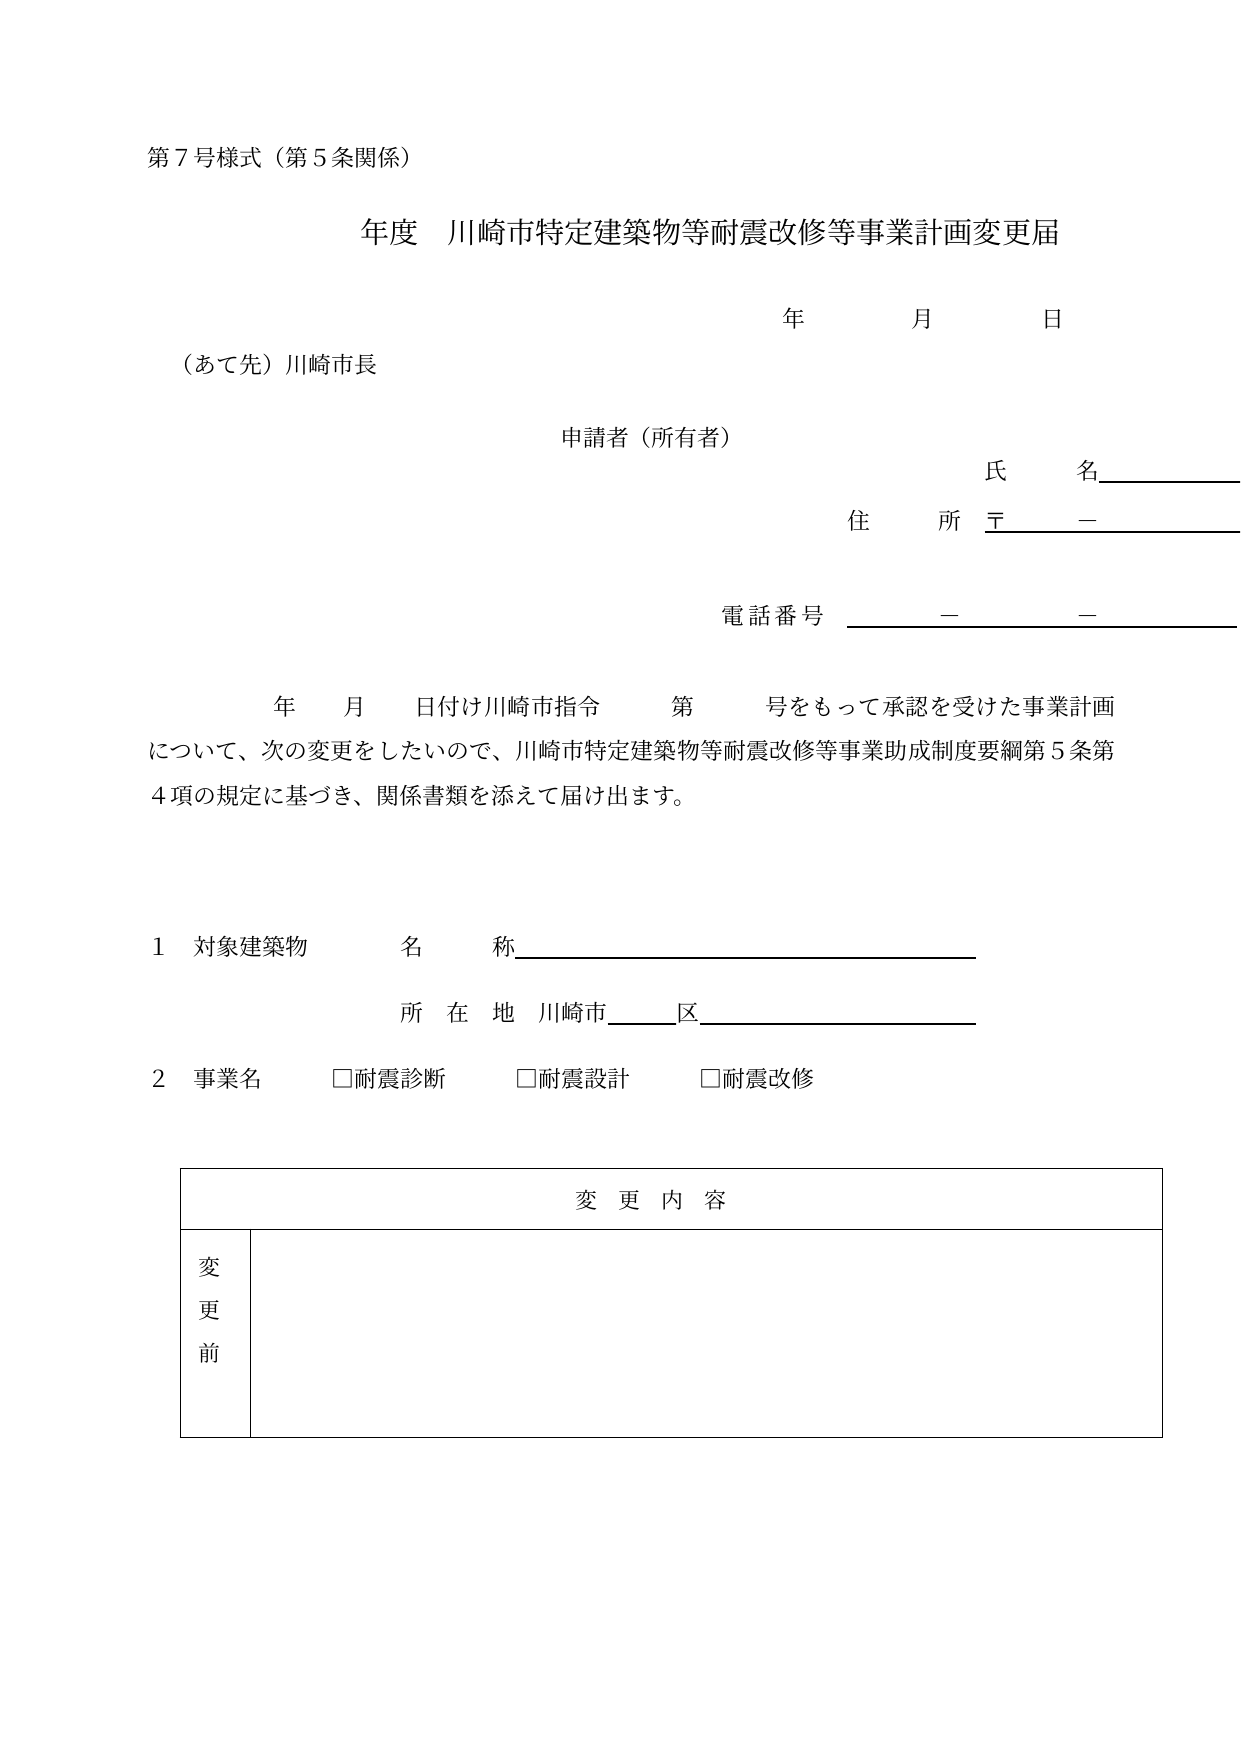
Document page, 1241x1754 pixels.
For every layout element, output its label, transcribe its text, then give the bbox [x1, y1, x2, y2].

text 申請者（所有者） [147, 412, 801, 453]
text ２ 事業名 □耐震診断 □耐震設計 □耐震改修 [147, 1061, 1117, 1094]
table_cell [251, 1230, 1162, 1437]
text 年 月 日 [233, 288, 1084, 347]
text 氏 名 [147, 453, 1099, 486]
text 電話番号 － － [147, 598, 1099, 631]
table_cell 変更前 [181, 1230, 250, 1437]
text 住 所 〒 － [147, 503, 1099, 536]
text 所 在 地 川崎市 区 [147, 995, 1117, 1028]
text （あて先）川崎市長 [147, 347, 1117, 380]
table_header 変更内容 [181, 1169, 1162, 1228]
text 第７号様式（第５条関係） [147, 138, 1117, 173]
text １ 対象建築物 名 称 [147, 929, 1117, 962]
text 年 月 日付け川崎市指令 第 号をもって承認を受けた事業計画について、次の変更をしたいので、川崎市特定建築物等耐震改修等事業助成制度要綱第５条第４項の規定に基づき、関係書類を添えて届け出ます。 [147, 679, 1117, 813]
text 年度 川崎市特定建築物等耐震改修等事業計画変更届 [147, 209, 1117, 252]
